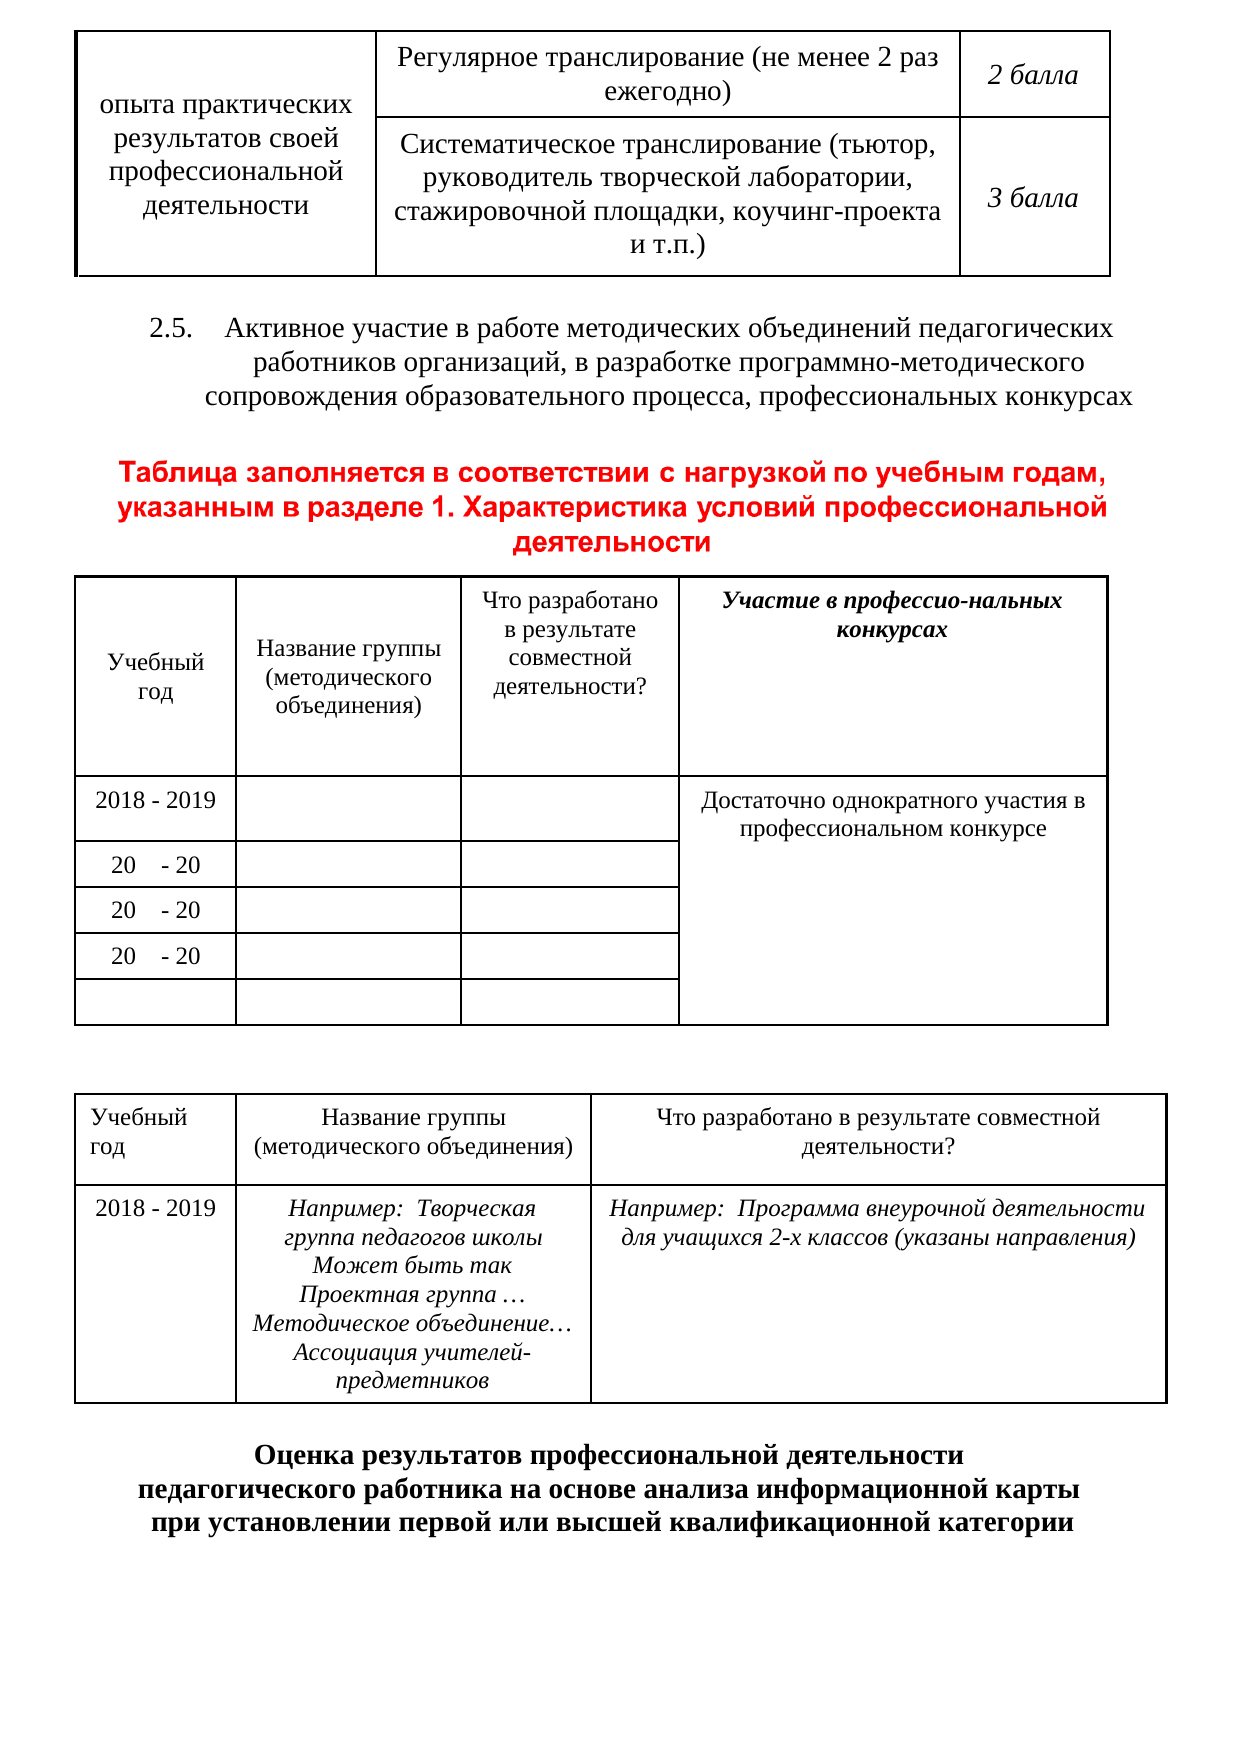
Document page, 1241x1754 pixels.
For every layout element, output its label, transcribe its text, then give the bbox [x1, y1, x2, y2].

table_cell Систематическое транслирование (тьютор, руководитель творческой лаборатории, стажировочной площадки, коучинг-проекта и т.п.) [377, 118, 959, 275]
table_cell 20 - 20 [76, 888, 235, 932]
table_header Название группы (методического объединения) [237, 1095, 590, 1183]
table_cell [462, 888, 678, 932]
table_header Название группы (методического объединения) [237, 578, 460, 775]
table_cell [76, 980, 235, 1023]
table_header Учебный год [76, 578, 235, 775]
table_cell [237, 842, 460, 886]
text Оценка результатов профессиональной деятельности педагогического работника на основе анализа информационной карты при установлении первой или высшей квалификационной категории [74, 1437, 1152, 1538]
table_cell 3 балла [961, 118, 1109, 275]
table_cell [237, 934, 460, 978]
table_header Участие в профессио-нальных конкурсах [680, 578, 1106, 775]
table_cell 20 - 20 [76, 934, 235, 978]
table_cell [462, 777, 678, 840]
table_cell [462, 842, 678, 886]
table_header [78, 32, 375, 275]
table_cell 20 - 20 [76, 842, 235, 886]
picture [73, 444, 1152, 576]
table_cell Например: Программа внеурочной деятельности для учащихся 2-х классов (указаны направления) [592, 1186, 1165, 1402]
table_cell [237, 980, 460, 1023]
table_cell [237, 888, 460, 932]
table_cell [237, 777, 460, 840]
table_header Что разработано в результате совместной деятельности? [592, 1095, 1165, 1183]
table_cell [462, 980, 678, 1023]
table_cell Регулярное транслирование (не менее 2 раз ежегодно) [377, 32, 959, 116]
table_cell 2018 - 2019 [76, 1186, 235, 1402]
table_cell Например: Творческая группа педагогов школы Может быть так Проектная группа … Методическое объединение… Ассоциация учителей-предметников [237, 1186, 590, 1402]
table_cell Достаточно однократного участия в профессиональном конкурсе [680, 777, 1106, 1023]
table_cell 2 балла [961, 32, 1109, 116]
table_cell 2018 - 2019 [76, 777, 235, 840]
list Активное участие в работе методических объединений педагогических работников организаций, в разработке программно-методического сопровождения образовательного процесса, профессиональных конкурсах [111, 311, 1152, 411]
table_header Что разработано в результате совместной деятельности? [462, 578, 678, 775]
table_cell [462, 934, 678, 978]
table_header Учебный год [76, 1095, 235, 1183]
